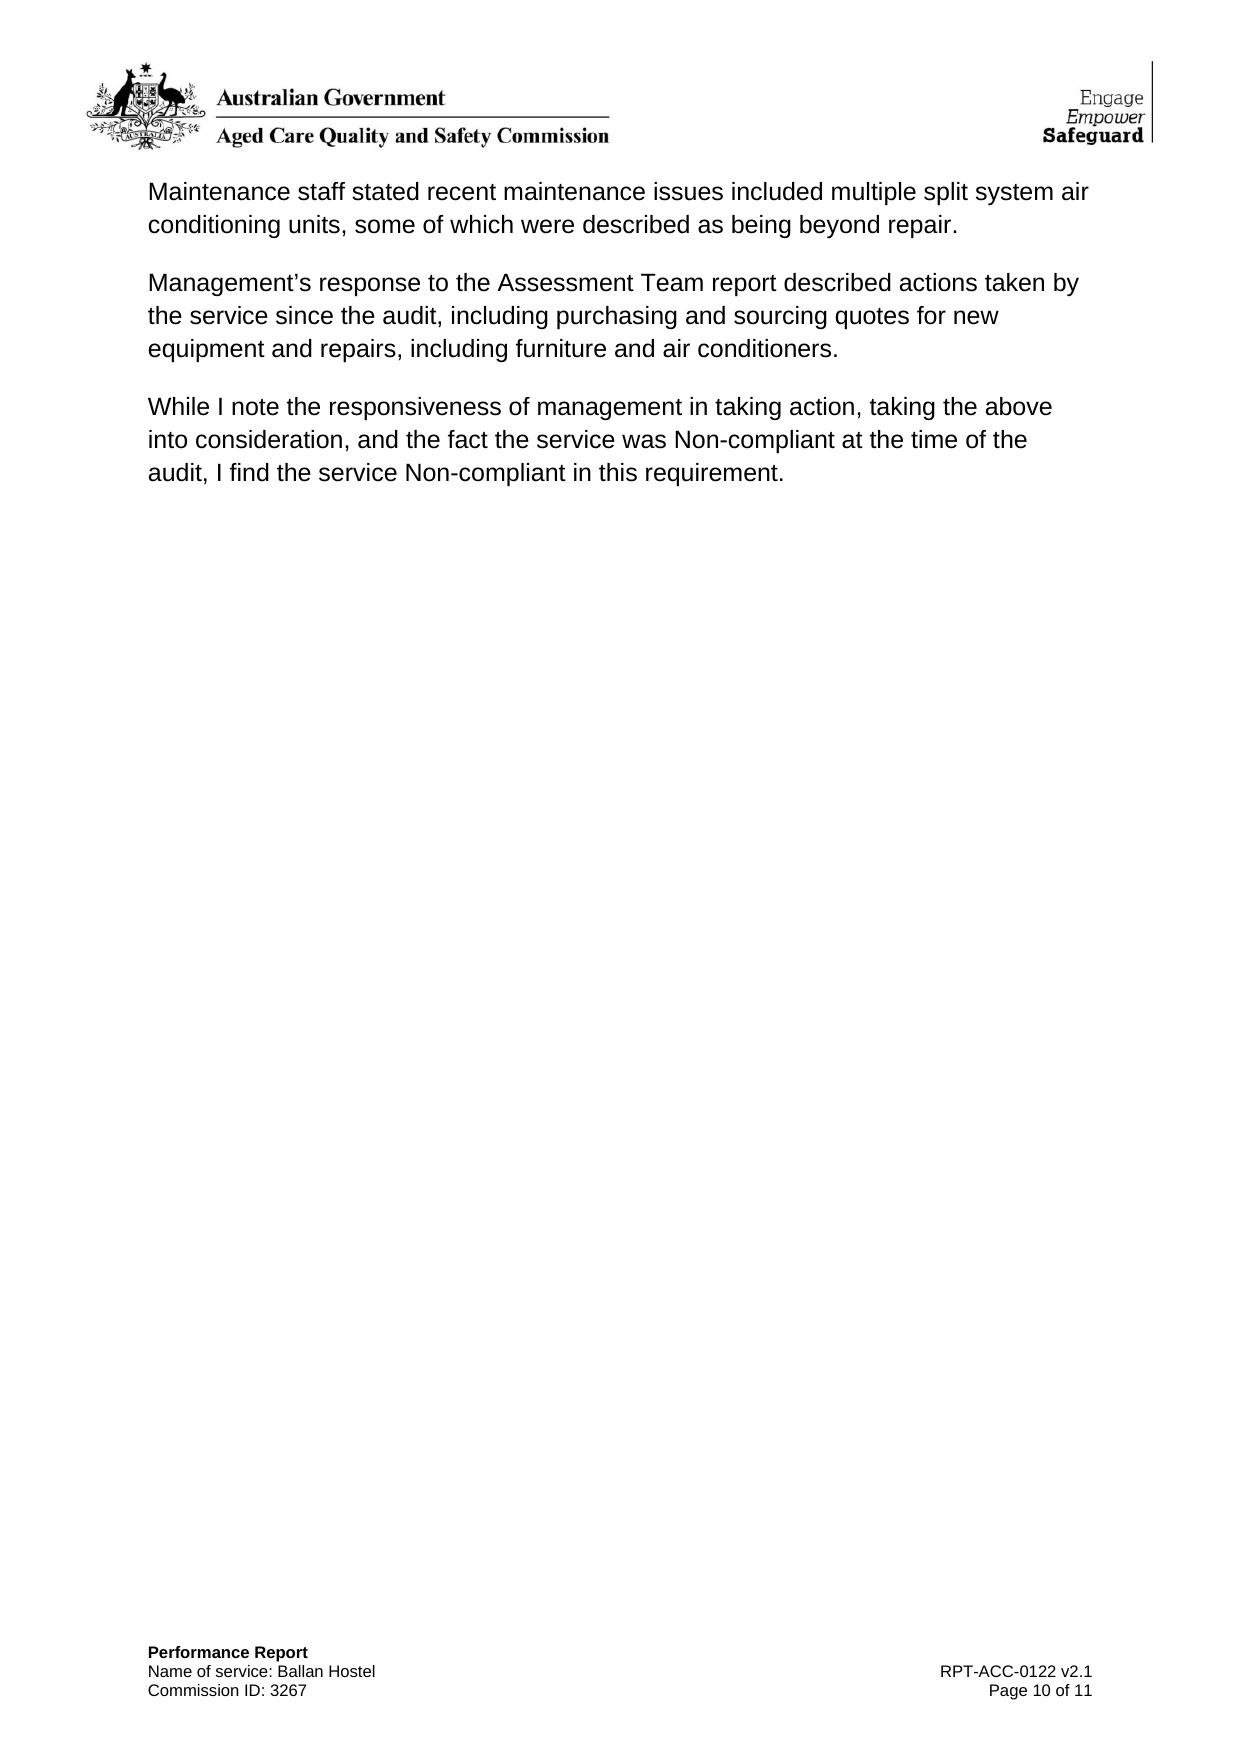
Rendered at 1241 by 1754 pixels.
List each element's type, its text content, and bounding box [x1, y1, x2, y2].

picture [0, 1, 1241, 171]
text While I note the responsiveness of management in taking action, taking the above into consideration, and the fact the service was Non-compliant at the time of the audit, I find the service Non-compliant in this requirement. [148, 392, 1092, 487]
text Management’s response to the Assessment Team report described actions taken by the service since the audit, including purchasing and sourcing quotes for new equipment and repairs, including furniture and air conditioners. [148, 268, 1092, 363]
text Maintenance staff stated recent maintenance issues included multiple split system air conditioning units, some of which were described as being beyond repair. [148, 177, 1092, 239]
